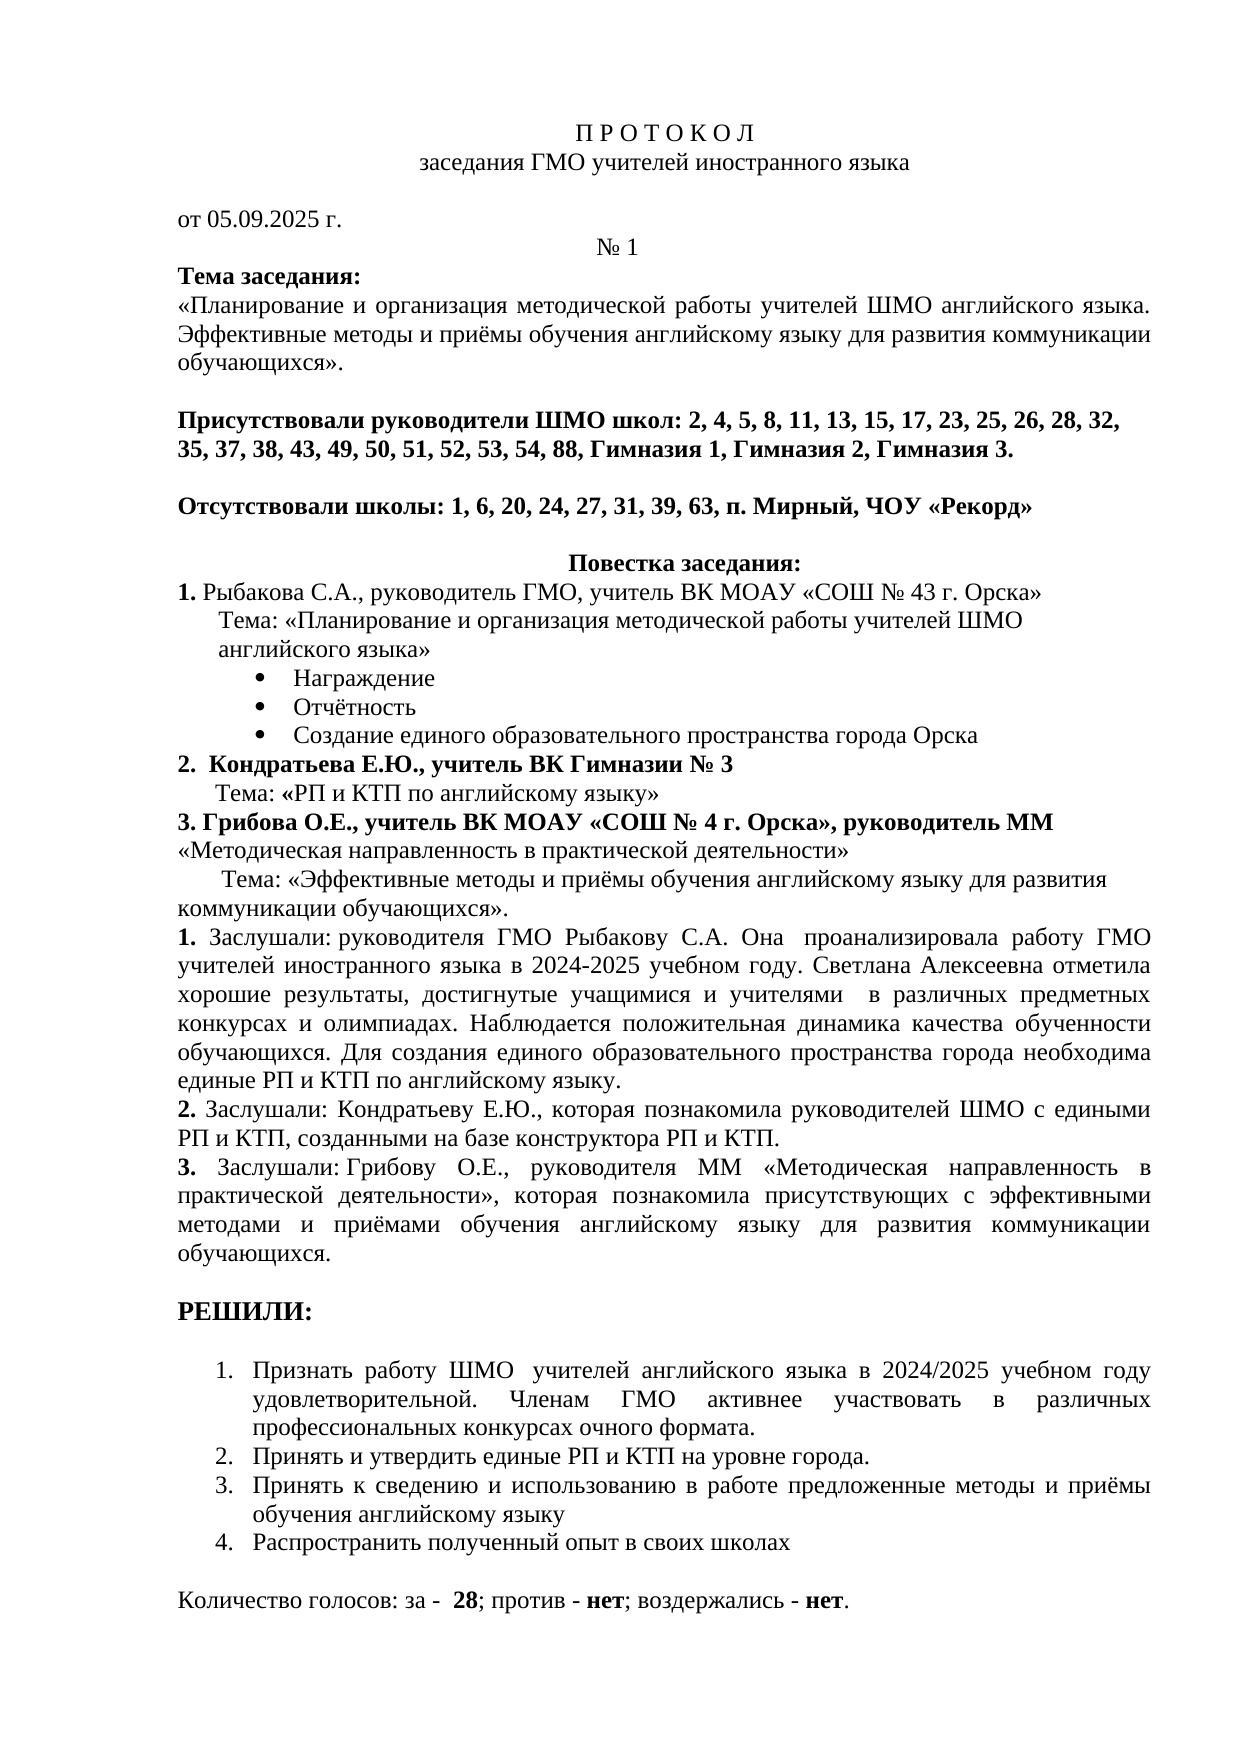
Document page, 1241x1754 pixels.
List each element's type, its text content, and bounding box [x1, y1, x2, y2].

text 3. Заслушали: Грибову О.Е., руководителя ММ «Методическая направленность в практической деятельности», которая познакомила присутствующих с эффективными методами и приёмами обучения английскому языку для развития коммуникации обучающихся. [177, 1152, 1152, 1267]
text Тема: «Планирование и организация методической работы учителей ШМО английского языка» [218, 605, 1152, 663]
text Тема: «РП и КТП по английскому языку» [177, 778, 1152, 807]
text 1. Заслушали: руководителя ГМО Рыбакову С.А. Она проанализировала работу ГМО учителей иностранного языка в 2024-2025 учебном году. Светлана Алексеевна отметила хорошие результаты, достигнутые учащимися и учителями в различных предметных конкурсах и олимпиадах. Наблюдается положительная динамика качества обученности обучающихся. Для создания единого образовательного пространства города необходима единые РП и КТП по английскому языку. [177, 922, 1152, 1094]
text 3. Грибова О.Е., учитель ВК МОАУ «СОШ № 4 г. Орска», руководитель ММ «Методическая направленность в практической деятельности» [177, 807, 1152, 864]
list Награждение [256, 663, 1152, 692]
text от 05.09.2025 г. [177, 204, 1152, 232]
text РЕШИЛИ: [177, 1295, 1152, 1326]
text Присутствовали руководители ШМО школ: 2, 4, 5, 8, 11, 13, 15, 17, 23, 25, 26, 28, 32, 35, 37, 38, 43, 49, 50, 51, 52, 53, 54, 88, Гимназия 1, Гимназия 2, Гимназия 3. [177, 405, 1152, 462]
text «Планирование и организация методической работы учителей ШМО английского языка. Эффективные методы и приёмы обучения английскому языку для развития коммуникации обучающихся». [177, 290, 1152, 376]
list Создание единого образовательного пространства города Орска [256, 720, 1152, 749]
list Признать работу ШМО учителей английского языка в 2024/2025 учебном году удовлетворительной. Членам ГМО активнее участвовать в различных профессиональных конкурсах очного формата. [215, 1355, 1152, 1441]
list Принять к сведению и использованию в работе предложенные методы и приёмы обучения английскому языку [215, 1470, 1152, 1527]
text Повестка заседания: [218, 548, 1152, 577]
list Распространить полученный опыт в своих школах [215, 1527, 1152, 1556]
list Принять и утвердить единые РП и КТП на уровне города. [215, 1441, 1152, 1470]
text П Р О Т О К О Л [177, 118, 1152, 147]
text 2. Заслушали: Кондратьеву Е.Ю., которая познакомила руководителей ШМО с едиными РП и КТП, созданными на базе конструктора РП и КТП. [177, 1094, 1152, 1152]
text Тема заседания: [177, 261, 1152, 290]
text Отсутствовали школы: 1, 6, 20, 24, 27, 31, 39, 63, п. Мирный, ЧОУ «Рекорд» [177, 491, 1152, 520]
text 2. Кондратьева Е.Ю., учитель ВК Гимназии № 3 [177, 749, 1152, 778]
list Отчётность [256, 692, 1152, 720]
text Количество голосов: за - 28; против - нет; воздержались - нет. [177, 1585, 1152, 1614]
text № 1 [177, 232, 1152, 261]
text заседания ГМО учителей иностранного языка [177, 147, 1152, 176]
text 1. Рыбакова С.А., руководитель ГМО, учитель ВК МОАУ «СОШ № 43 г. Орска» [177, 577, 1152, 605]
text Тема: «Эффективные методы и приёмы обучения английскому языку для развития коммуникации обучающихся». [177, 864, 1152, 922]
